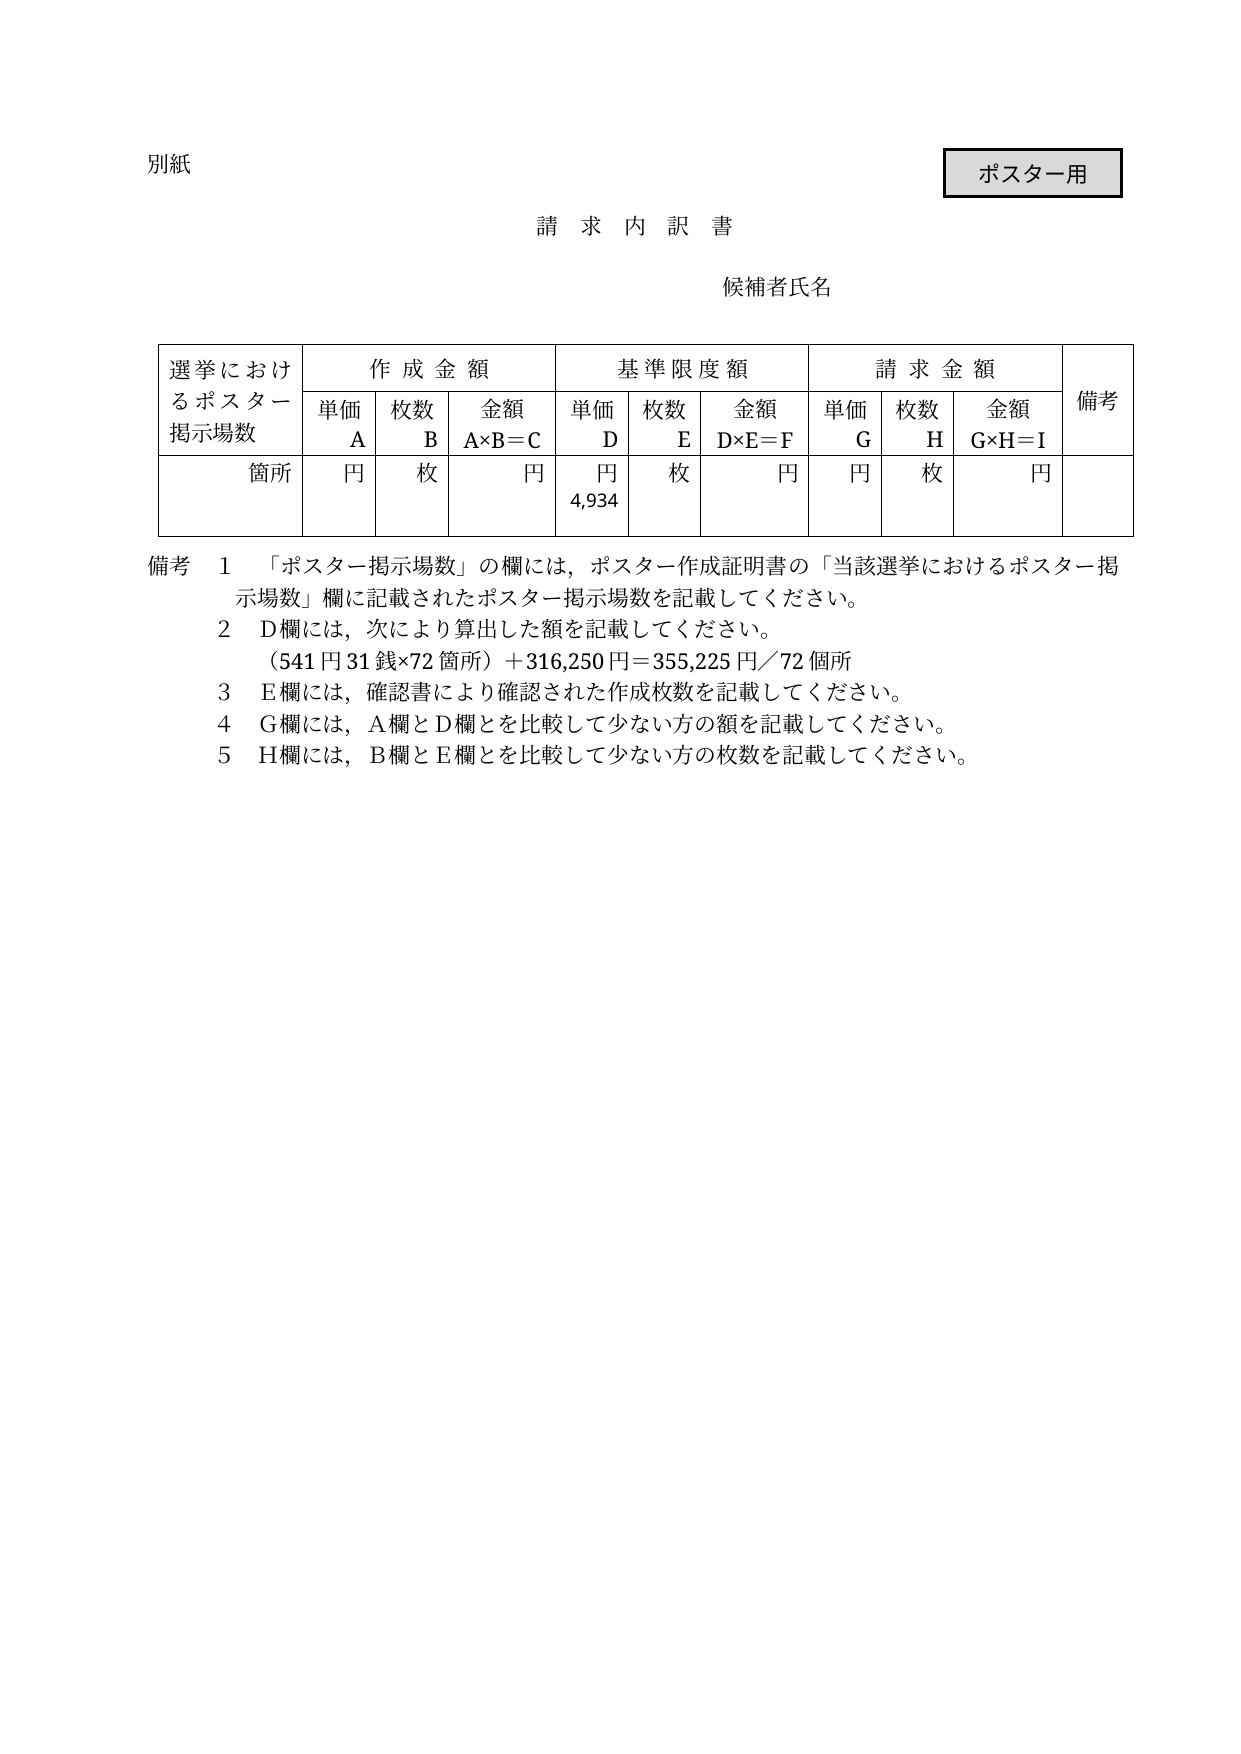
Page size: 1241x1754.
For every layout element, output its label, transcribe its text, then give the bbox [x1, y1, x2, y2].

text 請求内訳書 [148, 209, 1122, 240]
table_cell 枚数 E [629, 392, 700, 455]
table_cell 金額 A×B＝C [449, 392, 555, 455]
table_cell 枚 [376, 456, 448, 536]
text ４ Ｇ欄には，Ａ欄とＤ欄とを比較して少ない方の額を記載してください。 [148, 707, 1122, 738]
text （541円31銭×72箇所）＋316,250円＝355,225円／72個所 [148, 644, 1122, 676]
table_cell 単価 A [303, 392, 375, 455]
table_header 請求金額 [809, 345, 1062, 391]
table_cell 金額 D×E＝F [701, 392, 808, 455]
table_cell 枚 [629, 456, 700, 536]
table_header 選挙におけるポスター掲示場数 [159, 345, 302, 455]
table_header 作成金額 [303, 345, 555, 391]
text 別紙 [148, 148, 943, 179]
table_cell 円 4,934 [556, 456, 628, 536]
table_cell 枚 [882, 456, 953, 536]
table_cell 円 [954, 456, 1062, 536]
table_cell 金額 G×H＝I [954, 392, 1062, 455]
table_header 基準限度額 [556, 345, 808, 391]
text 候補者氏名 [148, 270, 1122, 302]
table_cell 円 [701, 456, 808, 536]
text ２ Ｄ欄には，次により算出した額を記載してください。 [148, 612, 1122, 644]
table_cell 単価 G [809, 392, 881, 455]
table_cell 円 [809, 456, 881, 536]
table_cell 単価 D [556, 392, 628, 455]
text ３ Ｅ欄には，確認書により確認された作成枚数を記載してください。 [148, 676, 1122, 707]
table_cell 円 [449, 456, 555, 536]
table_cell 枚数 B [376, 392, 448, 455]
table_cell [1063, 456, 1133, 536]
table_cell 枚数 H [882, 392, 953, 455]
text ５ Ｈ欄には，Ｂ欄とＥ欄とを比較して少ない方の枚数を記載してください。 [148, 738, 1122, 770]
table_cell 箇所 [159, 456, 302, 536]
table_header 備考 [1063, 345, 1133, 455]
table_cell 円 [303, 456, 375, 536]
text 備考 １ 「ポスター掲示場数」の欄には，ポスター作成証明書の「当該選挙におけるポスター掲示場数」欄に記載されたポスター掲示場数を記載してください。 [148, 549, 1122, 612]
